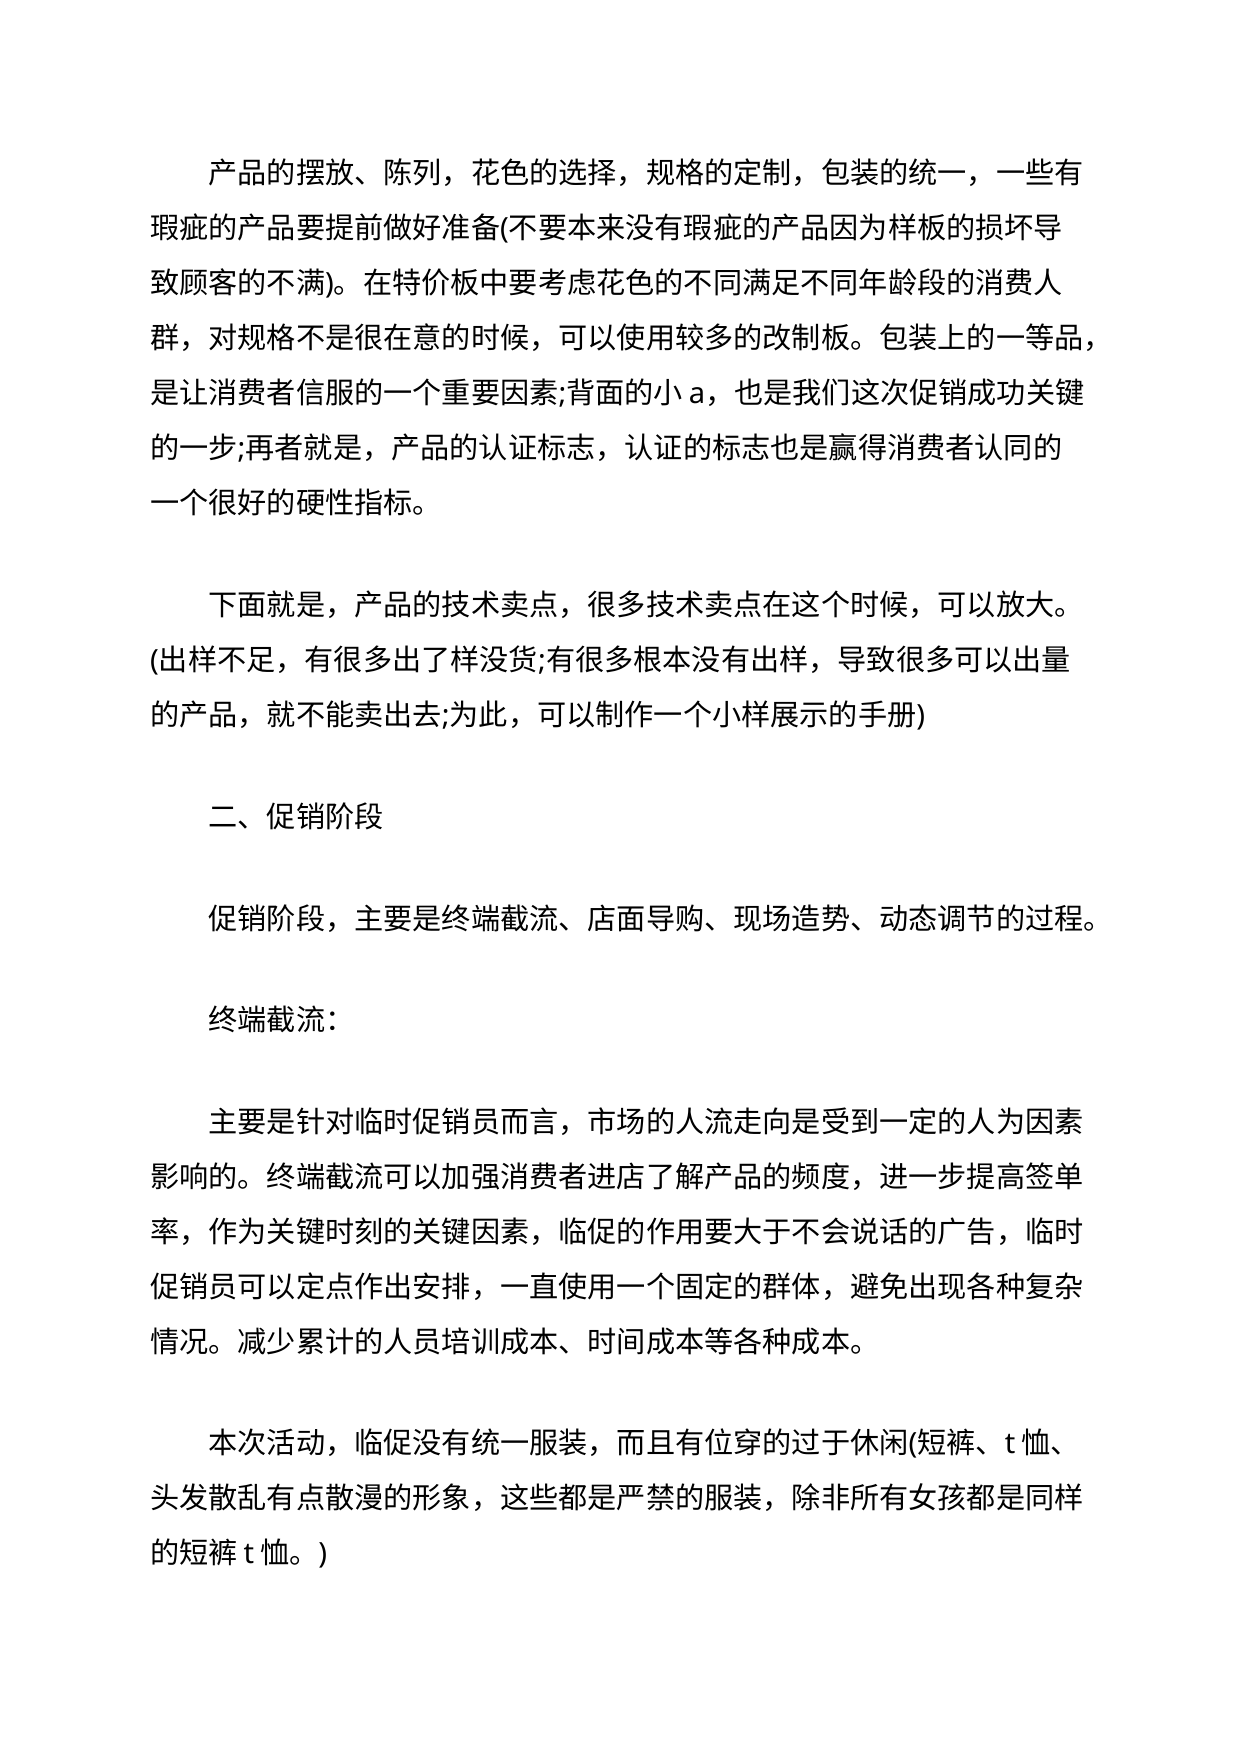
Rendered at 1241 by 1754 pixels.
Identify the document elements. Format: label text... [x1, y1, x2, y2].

text 产品的摆放、陈列，花色的选择，规格的定制，包装的统一，一些有瑕疵的产品要提前做好准备(不要本来没有瑕疵的产品因为样板的损坏导致顾客的不满)。在特价板中要考虑花色的不同满足不同年龄段的消费人群，对规格不是很在意的时候，可以使用较多的改制板。包装上的一等品，是让消费者信服的一个重要因素;背面的小a，也是我们这次促销成功关键的一步;再者就是，产品的认证标志，认证的标志也是赢得消费者认同的一个很好的硬性指标。 [150, 150, 1090, 522]
text 下面就是，产品的技术卖点，很多技术卖点在这个时候，可以放大。(出样不足，有很多出了样没货;有很多根本没有出样，导致很多可以出量的产品，就不能卖出去;为此，可以制作一个小样展示的手册) [150, 582, 1090, 734]
text 促销阶段，主要是终端截流、店面导购、现场造势、动态调节的过程。 [150, 895, 1090, 937]
text 本次活动，临促没有统一服装，而且有位穿的过于休闲(短裤、t恤、头发散乱有点散漫的形象，这些都是严禁的服装，除非所有女孩都是同样的短裤t恤。) [150, 1420, 1090, 1572]
text 主要是针对临时促销员而言，市场的人流走向是受到一定的人为因素影响的。终端截流可以加强消费者进店了解产品的频度，进一步提高签单率，作为关键时刻的关键因素，临促的作用要大于不会说话的广告，临时促销员可以定点作出安排，一直使用一个固定的群体，避免出现各种复杂情况。减少累计的人员培训成本、时间成本等各种成本。 [150, 1099, 1090, 1361]
text 终端截流： [150, 997, 1090, 1039]
text 二、促销阶段 [150, 793, 1090, 836]
